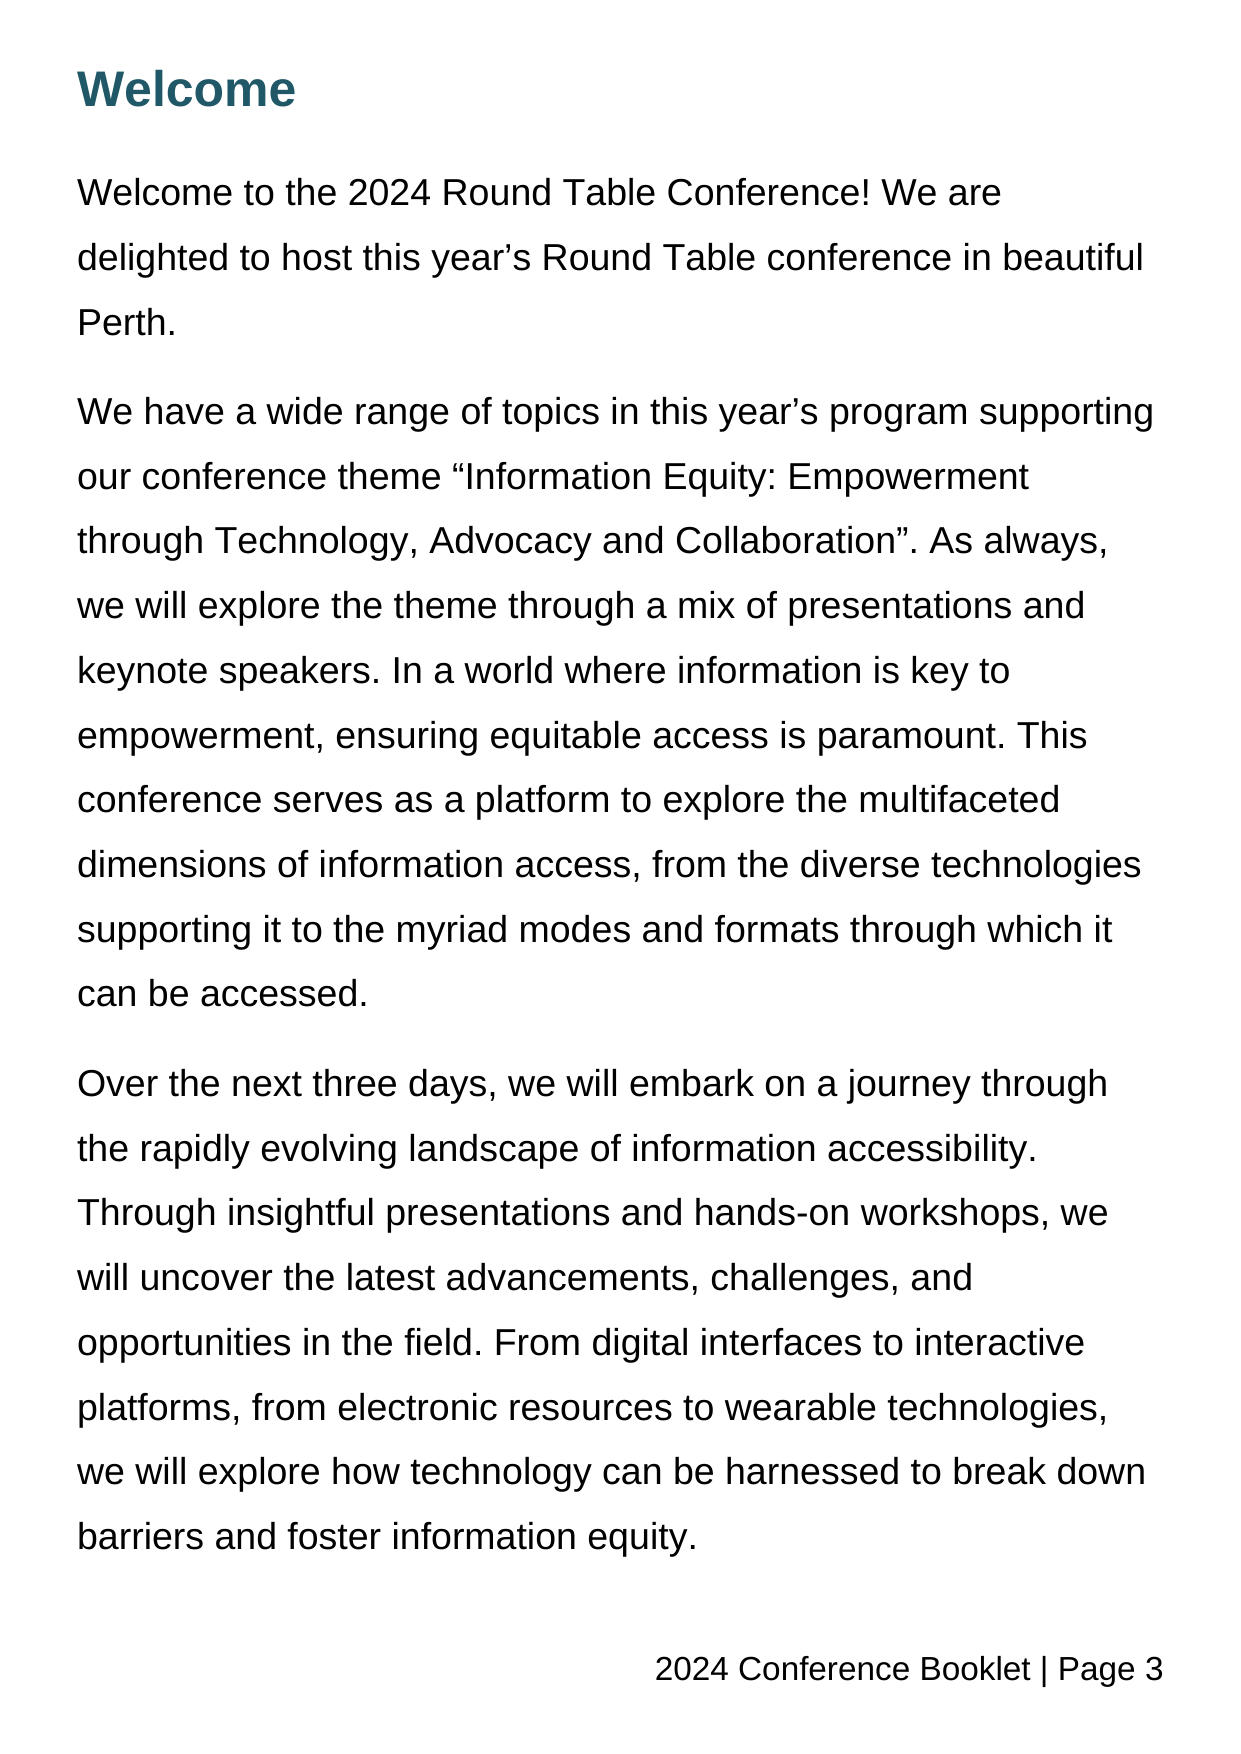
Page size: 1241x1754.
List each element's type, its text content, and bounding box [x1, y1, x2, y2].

text Welcome to the 2024 Round Table Conference! We are delighted to host this year’s Round Table conference in beautiful Perth. [77, 170, 1163, 343]
text Over the next three days, we will embark on a journey through the rapidly evolving landscape of information accessibility. Through insightful presentations and hands-on workshops, we will uncover the latest advancements, challenges, and opportunities in the field. From digital interfaces to interactive platforms, from electronic resources to wearable technologies, we will explore how technology can be harnessed to break down barriers and foster information equity. [77, 1061, 1163, 1557]
text We have a wide range of topics in this year’s program supporting our conference theme “Information Equity: Empowerment through Technology, Advocacy and Collaboration”. As always, we will explore the theme through a mix of presentations and keynote speakers. In a world where information is key to empowerment, ensuring equitable access is paramount. This conference serves as a platform to explore the multifaceted dimensions of information access, from the diverse technologies supporting it to the myriad modes and formats through which it can be accessed. [77, 389, 1163, 1015]
subtitle Welcome [77, 59, 1163, 117]
